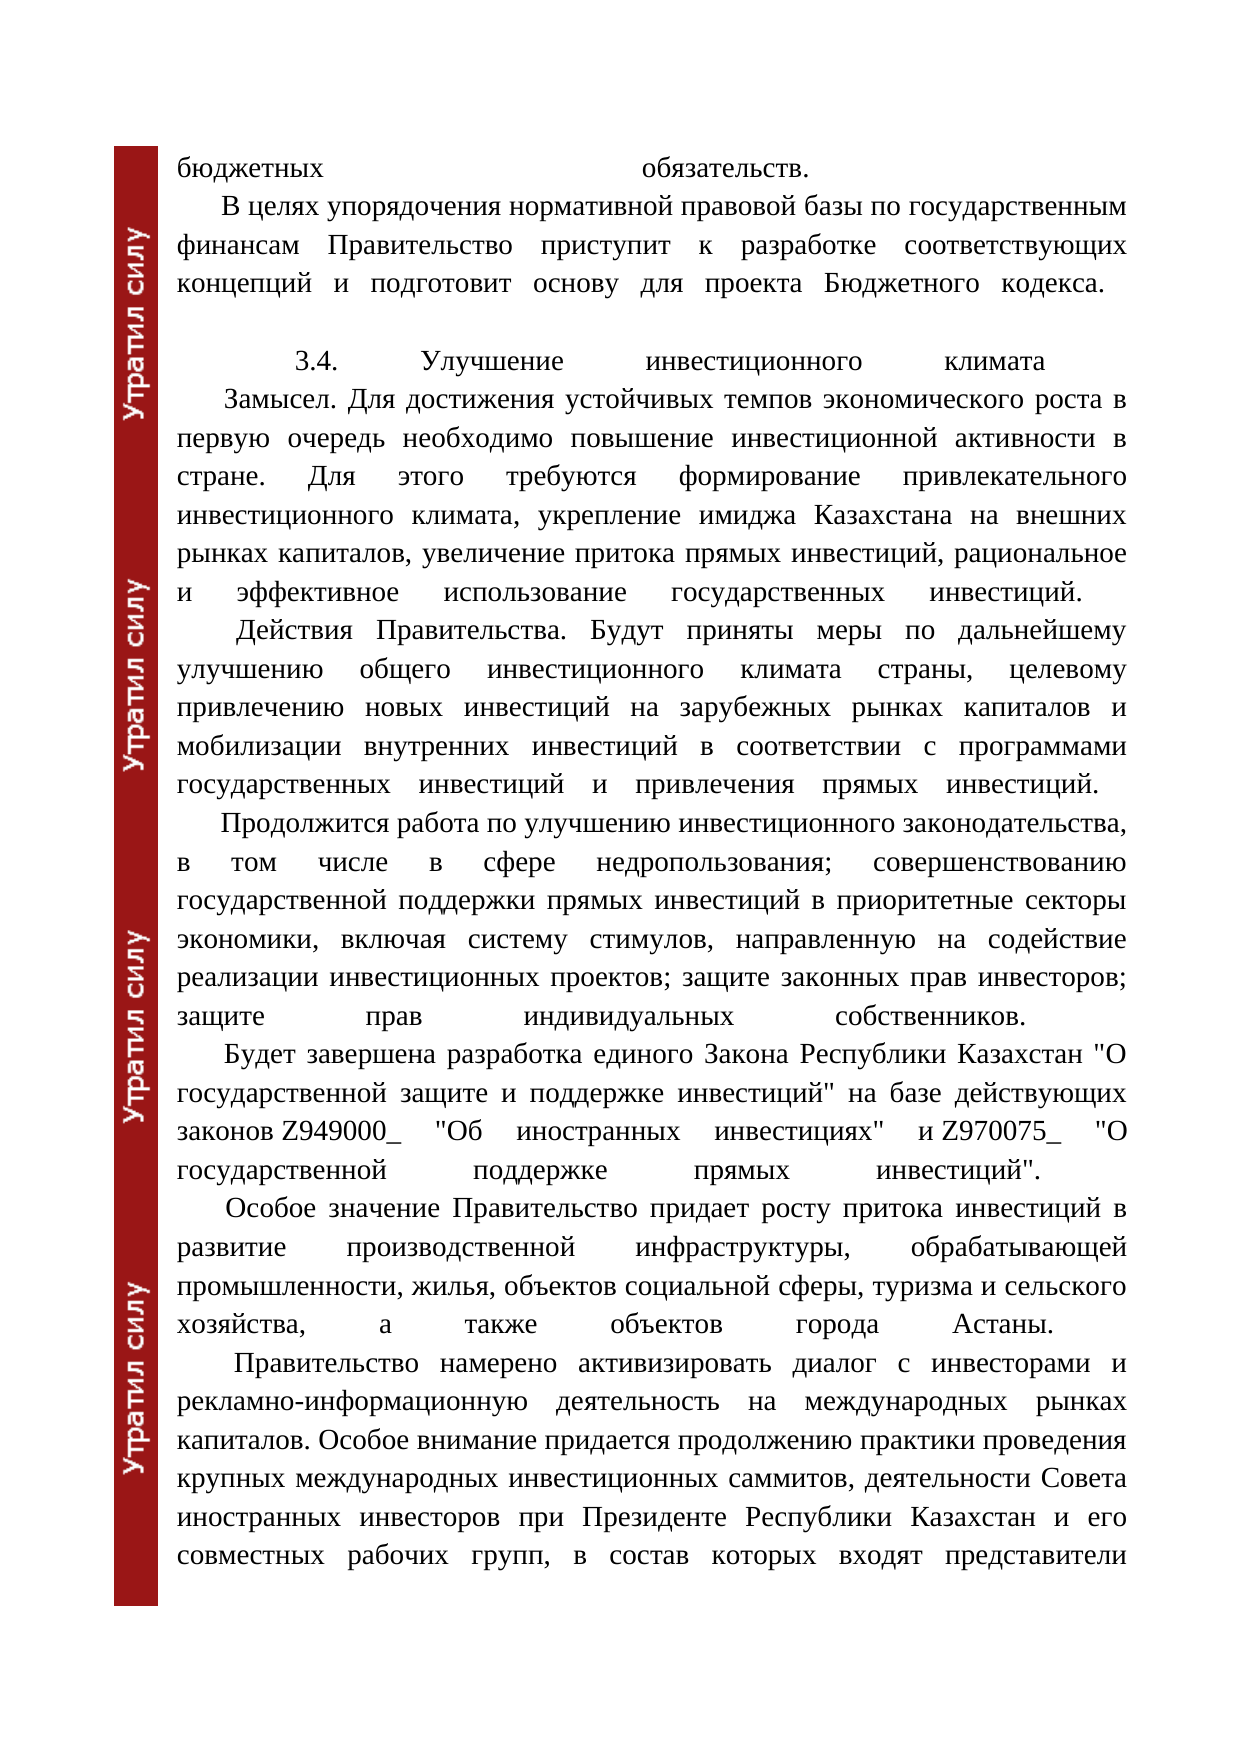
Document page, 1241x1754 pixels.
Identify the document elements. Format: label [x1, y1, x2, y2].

picture [114, 1571, 158, 1606]
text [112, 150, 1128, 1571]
picture [114, 146, 158, 150]
